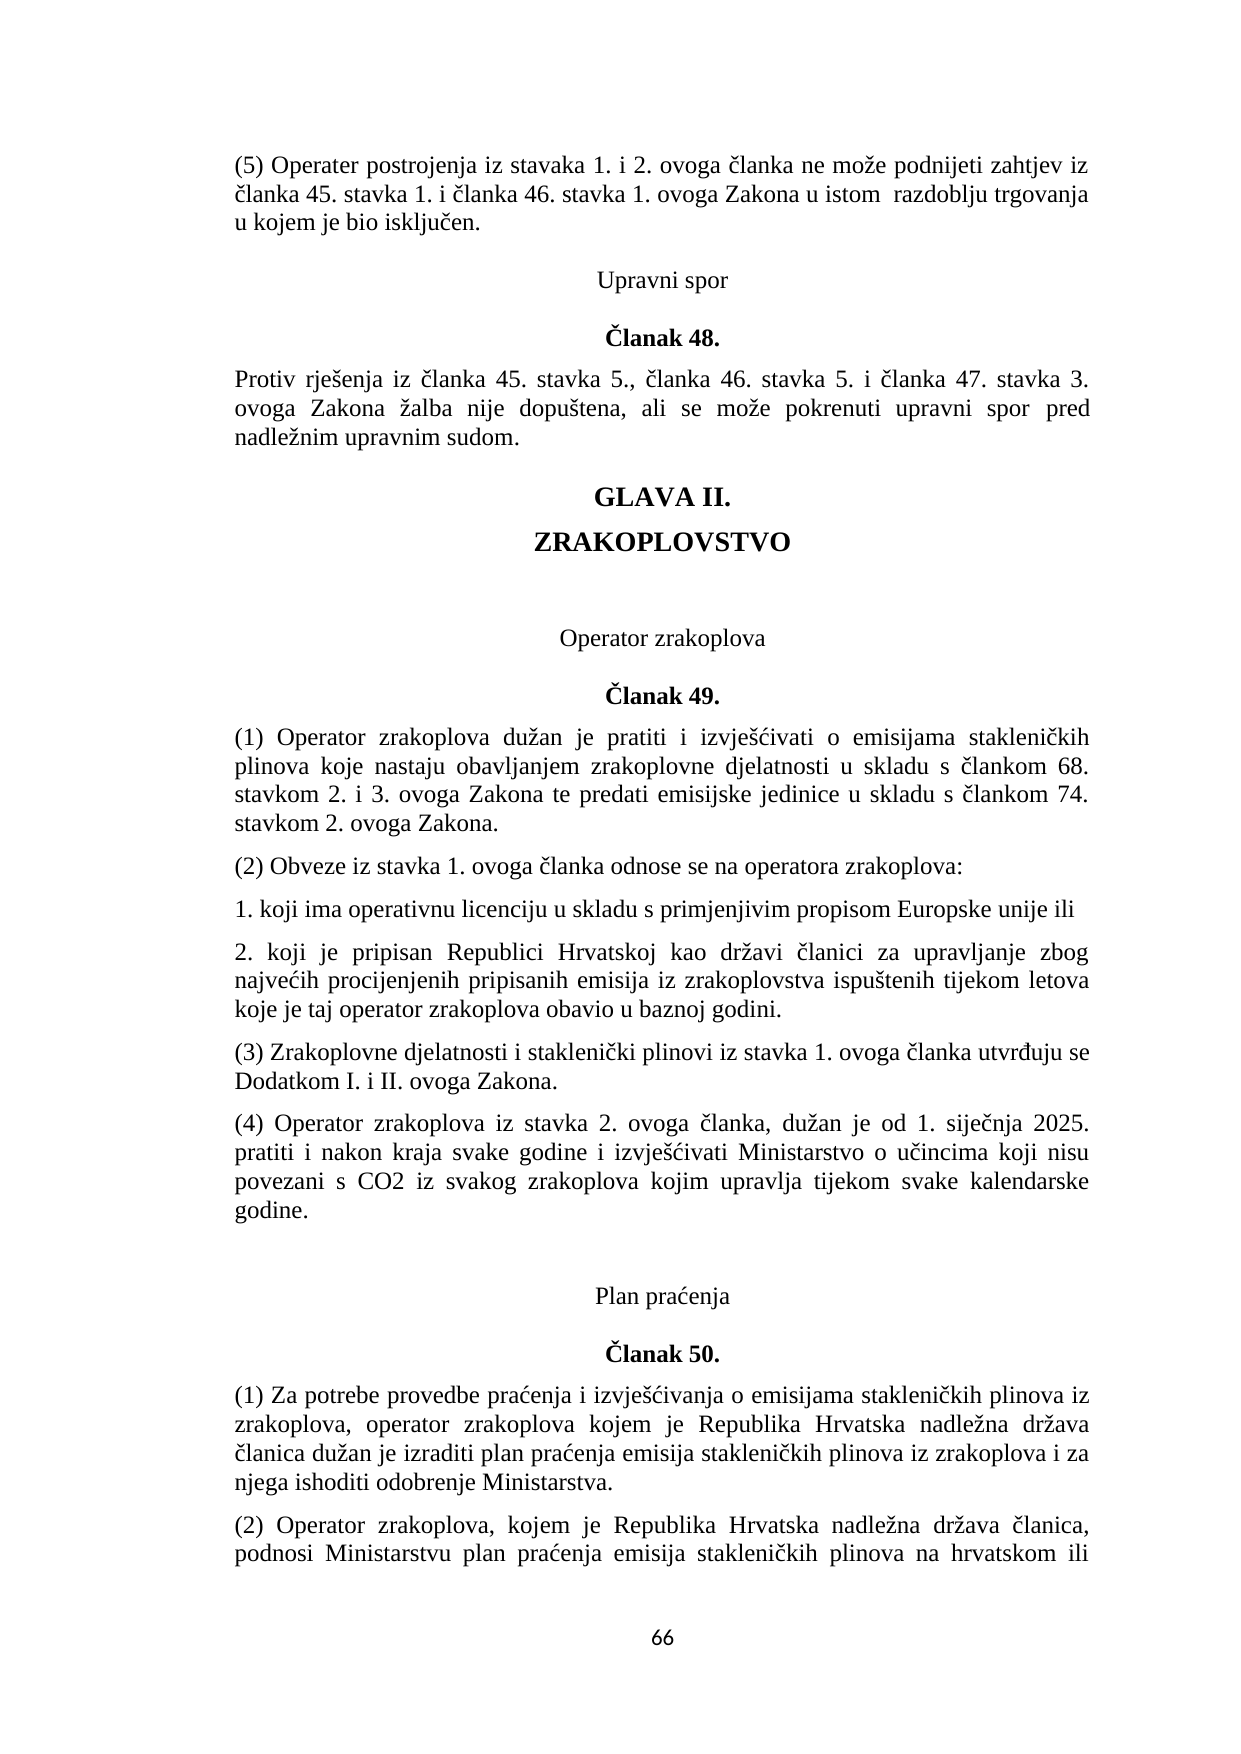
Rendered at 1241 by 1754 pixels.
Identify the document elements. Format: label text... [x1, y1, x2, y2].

text (1) Operator zrakoplova dužan je pratiti i izvješćivati o emisijama stakleničkih plinova koje nastaju obavljanjem zrakoplovne djelatnosti u skladu s člankom 68. stavkom 2. i 3. ovoga Zakona te predati emisijske jedinice u skladu s člankom 74. stavkom 2. ovoga Zakona. [234, 722, 1090, 837]
text (2) Obveze iz stavka 1. ovoga članka odnose se na operatora zrakoplova: [234, 851, 1090, 880]
text 1. koji ima operativnu licenciju u skladu s primjenjivim propisom Europske unije ili [234, 894, 1090, 923]
subtitle Plan praćenja [234, 1281, 1090, 1310]
text 2. koji je pripisan Republici Hrvatskoj kao državi članici za upravljanje zbog najvećih procijenjenih pripisanih emisija iz zrakoplovstva ispuštenih tijekom letova koje je taj operator zrakoplova obavio u baznoj godini. [234, 937, 1090, 1023]
text (4) Operator zrakoplova iz stavka 2. ovoga članka, dužan je od 1. siječnja 2025. pratiti i nakon kraja svake godine i izvješćivati Ministarstvo o učincima koji nisu povezani s CO2 iz svakog zrakoplova kojim upravlja tijekom svake kalendarske godine. [234, 1108, 1090, 1223]
text (1) Za potrebe provedbe praćenja i izvješćivanja o emisijama stakleničkih plinova iz zrakoplova, operator zrakoplova kojem je Republika Hrvatska nadležna država članica dužan je izraditi plan praćenja emisija stakleničkih plinova iz zrakoplova i za njega ishoditi odobrenje Ministarstva. [234, 1381, 1090, 1496]
subtitle Upravni spor [234, 265, 1090, 294]
subtitle Članak 50. [234, 1339, 1090, 1368]
text (5) Operater postrojenja iz stavaka 1. i 2. ovoga članka ne može podnijeti zahtjev iz članka 45. stavka 1. i članka 46. stavka 1. ovoga Zakona u istom razdoblju trgovanja u kojem je bio isključen. [234, 150, 1090, 236]
text (3) Zrakoplovne djelatnosti i staklenički plinovi iz stavka 1. ovoga članka utvrđuju se Dodatkom I. i II. ovoga Zakona. [234, 1037, 1090, 1094]
subtitle Članak 49. [234, 681, 1090, 709]
subtitle Članak 48. [234, 323, 1090, 352]
subtitle GLAVA II. [234, 480, 1090, 512]
subtitle ZRAKOPLOVSTVO [234, 525, 1090, 557]
text Protiv rješenja iz članka 45. stavka 5., članka 46. stavka 5. i članka 47. stavka 3. ovoga Zakona žalba nije dopuštena, ali se može pokrenuti upravni spor pred nadležnim upravnim sudom. [234, 364, 1090, 451]
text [234, 1510, 1090, 1567]
subtitle Operator zrakoplova [234, 623, 1090, 652]
